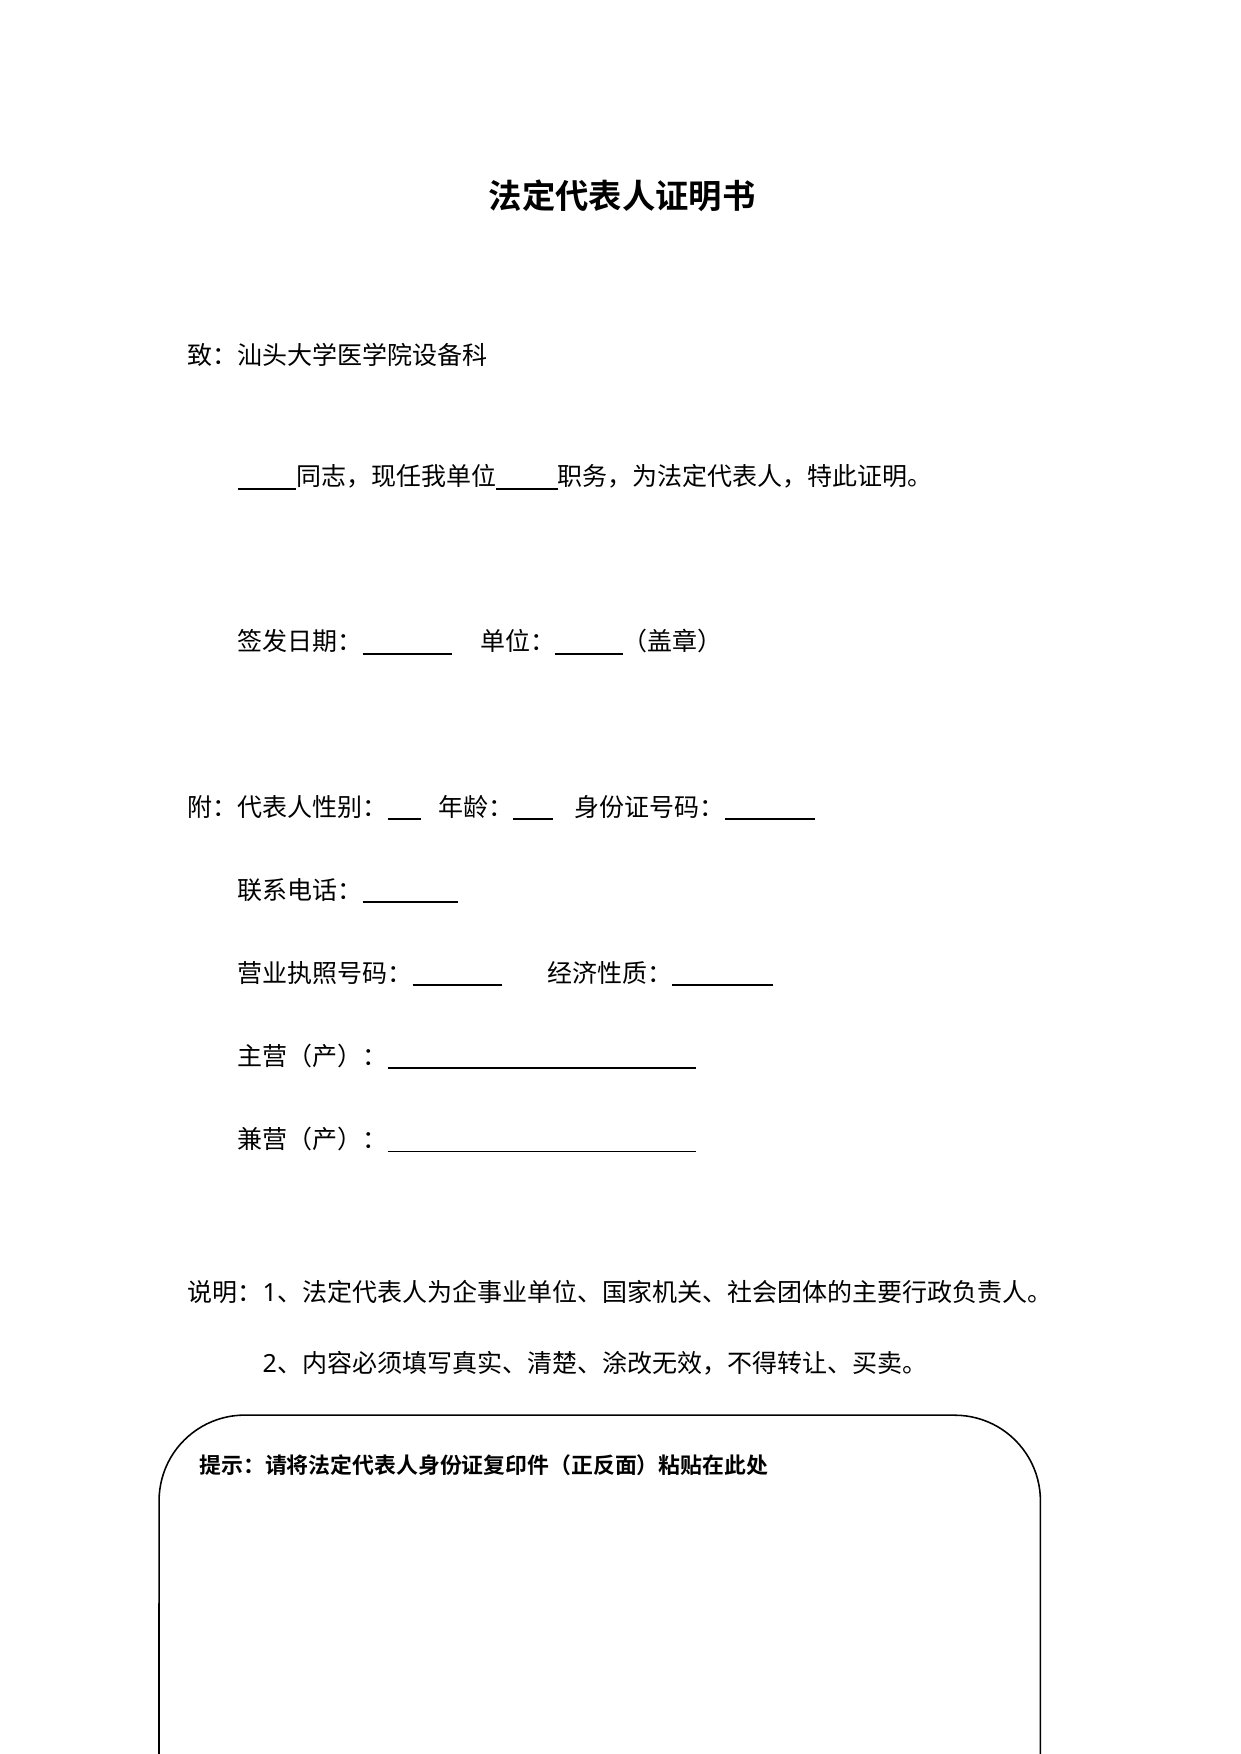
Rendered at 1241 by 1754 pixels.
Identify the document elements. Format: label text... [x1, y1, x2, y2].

text 同志，现任我单位 职务，为法定代表人，特此证明。 [187, 442, 1053, 507]
text 签发日期： 单位： （盖章） [187, 607, 1053, 672]
text 营业执照号码： 经济性质： [187, 939, 1053, 1004]
text 附：代表人性别： 年龄： 身份证号码： [187, 773, 1053, 838]
text 2、内容必须填写真实、清楚、涂改无效，不得转让、买卖。 [187, 1329, 1053, 1394]
text 说明：1、法定代表人为企事业单位、国家机关、社会团体的主要行政负责人。 [187, 1258, 1053, 1323]
text 主营（产）： [187, 1022, 1053, 1087]
text 致：汕头大学医学院设备科 [187, 321, 1053, 386]
text 兼营（产）： [187, 1105, 1053, 1170]
text 联系电话： [187, 856, 1053, 921]
text 法定代表人证明书 [187, 162, 1053, 227]
